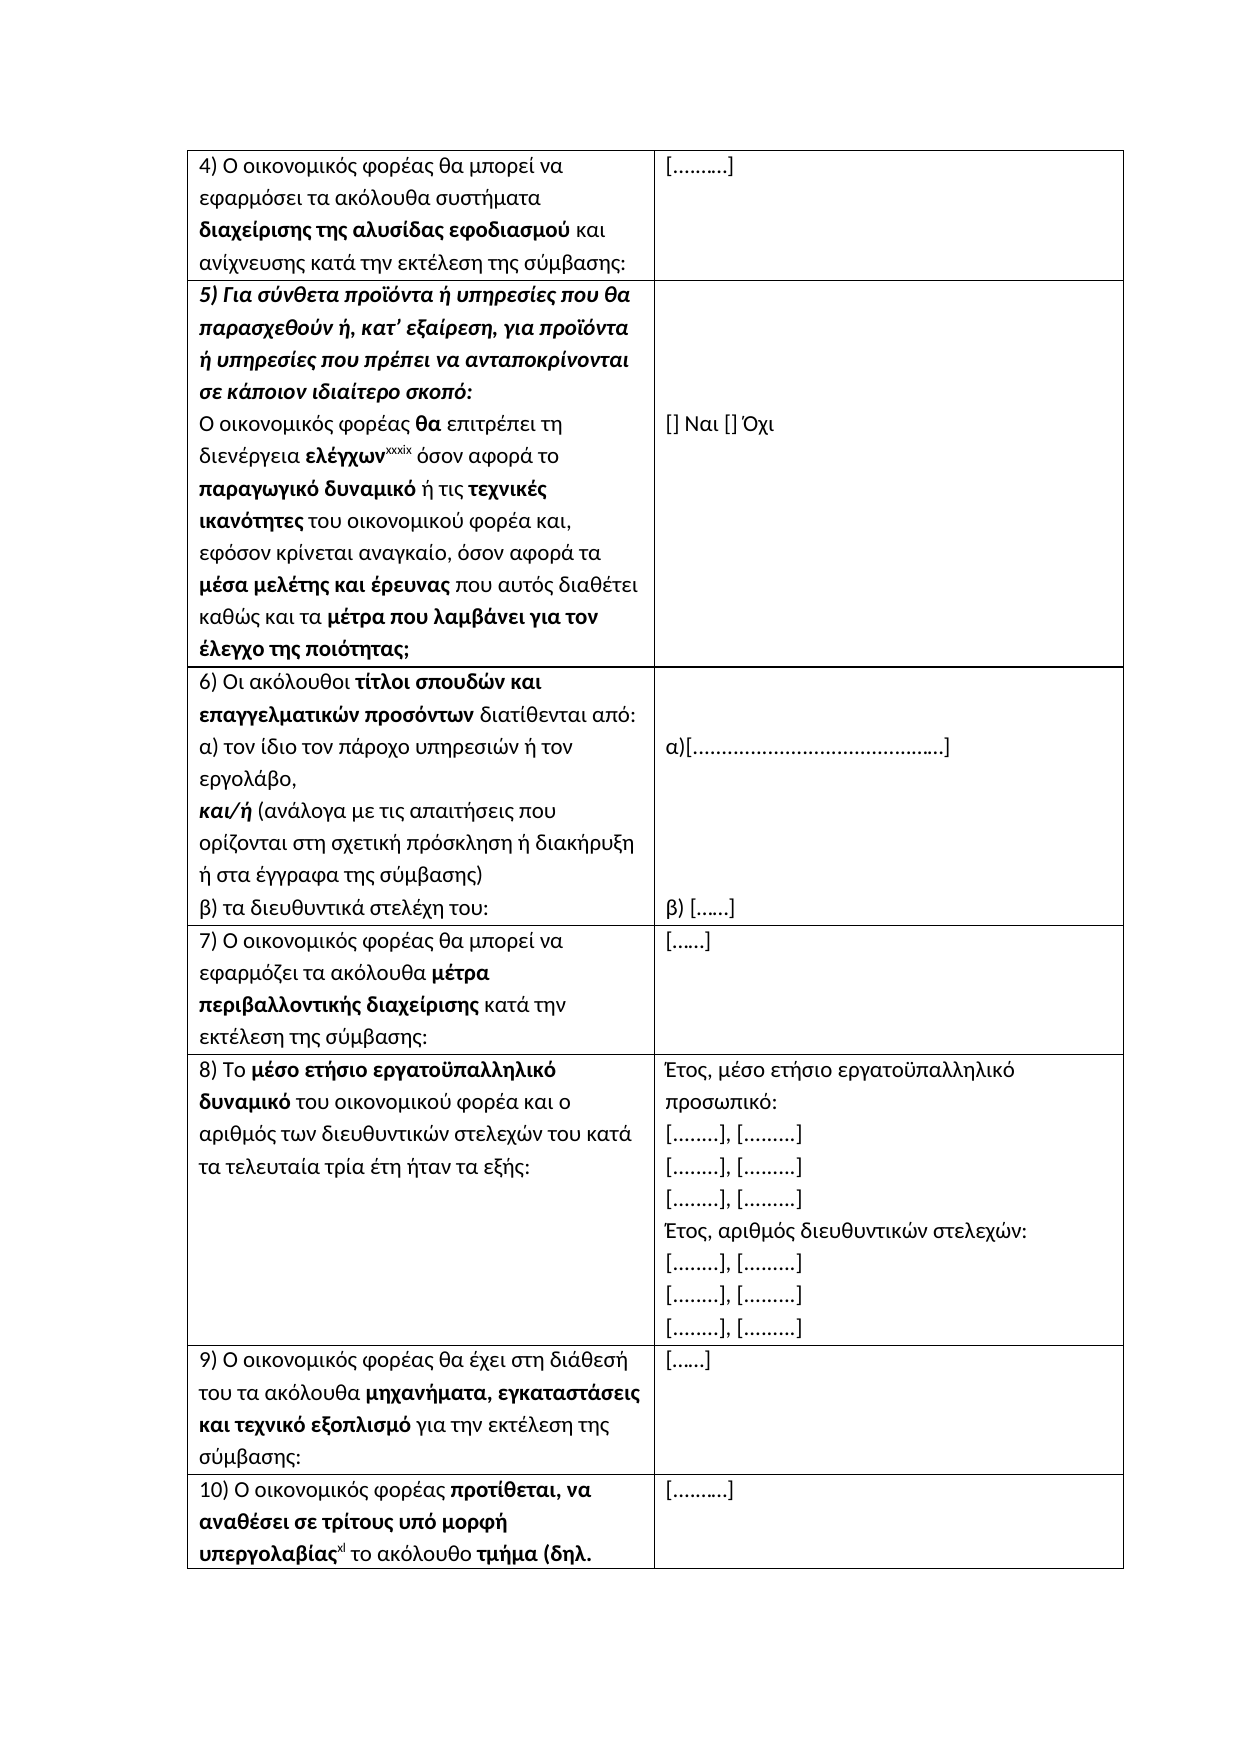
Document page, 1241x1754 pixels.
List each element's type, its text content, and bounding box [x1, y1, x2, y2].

table_cell [....……] [655, 1475, 1123, 1567]
table_cell 4) Ο οικονομικός φορέας θα μπορεί να εφαρμόσει τα ακόλουθα συστήματα διαχείρισης της αλυσίδας εφοδιασμού και ανίχνευσης κατά την εκτέλεση της σύμβασης: [188, 151, 654, 279]
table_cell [188, 1475, 654, 1567]
table_cell α)[......................................……] β) [……] [655, 668, 1123, 925]
table_cell [……] [655, 1346, 1123, 1474]
table_cell 9) Ο οικονομικός φορέας θα έχει στη διάθεσή του τα ακόλουθα μηχανήματα, εγκαταστάσεις και τεχνικό εξοπλισμό για την εκτέλεση της σύμβασης: [188, 1346, 654, 1474]
table_cell Έτος, μέσο ετήσιο εργατοϋπαλληλικό προσωπικό: [........], [.........] [........], [.........] [........], [.........] Έτος, αριθμός διευθυντικών στελεχών: [........], [.........] [........], [.........] [........], [.........] [655, 1055, 1123, 1344]
table_cell [....……] [655, 151, 1123, 279]
table_cell 7) Ο οικονομικός φορέας θα μπορεί να εφαρμόζει τα ακόλουθα μέτρα περιβαλλοντικής διαχείρισης κατά την εκτέλεση της σύμβασης: [188, 926, 654, 1054]
table_cell 5) Για σύνθετα προϊόντα ή υπηρεσίες που θα παρασχεθούν ή, κατ’ εξαίρεση, για προϊόντα ή υπηρεσίες που πρέπει να ανταποκρίνονται σε κάποιον ιδιαίτερο σκοπό: Ο οικονομικός φορέας θα επιτρέπει τη διενέργεια ελέγχων όσον αφορά το παραγωγικό δυναμικό ή τις τεχνικές ικανότητες του οικονομικού φορέα και, εφόσον κρίνεται αναγκαίο, όσον αφορά τα μέσα μελέτης και έρευνας που αυτός διαθέτει καθώς και τα μέτρα που λαμβάνει για τον έλεγχο της ποιότητας; [188, 281, 654, 666]
table_cell 8) Το μέσο ετήσιο εργατοϋπαλληλικό δυναμικό του οικονομικού φορέα και ο αριθμός των διευθυντικών στελεχών του κατά τα τελευταία τρία έτη ήταν τα εξής: [188, 1055, 654, 1344]
table_cell [] Ναι [] Όχι [655, 281, 1123, 666]
table_cell 6) Οι ακόλουθοι τίτλοι σπουδών και επαγγελματικών προσόντων διατίθενται από: α) τον ίδιο τον πάροχο υπηρεσιών ή τον εργολάβο, και/ή (ανάλογα με τις απαιτήσεις που ορίζονται στη σχετική πρόσκληση ή διακήρυξη ή στα έγγραφα της σύμβασης) β) τα διευθυντικά στελέχη του: [188, 668, 654, 925]
table_cell [……] [655, 926, 1123, 1054]
